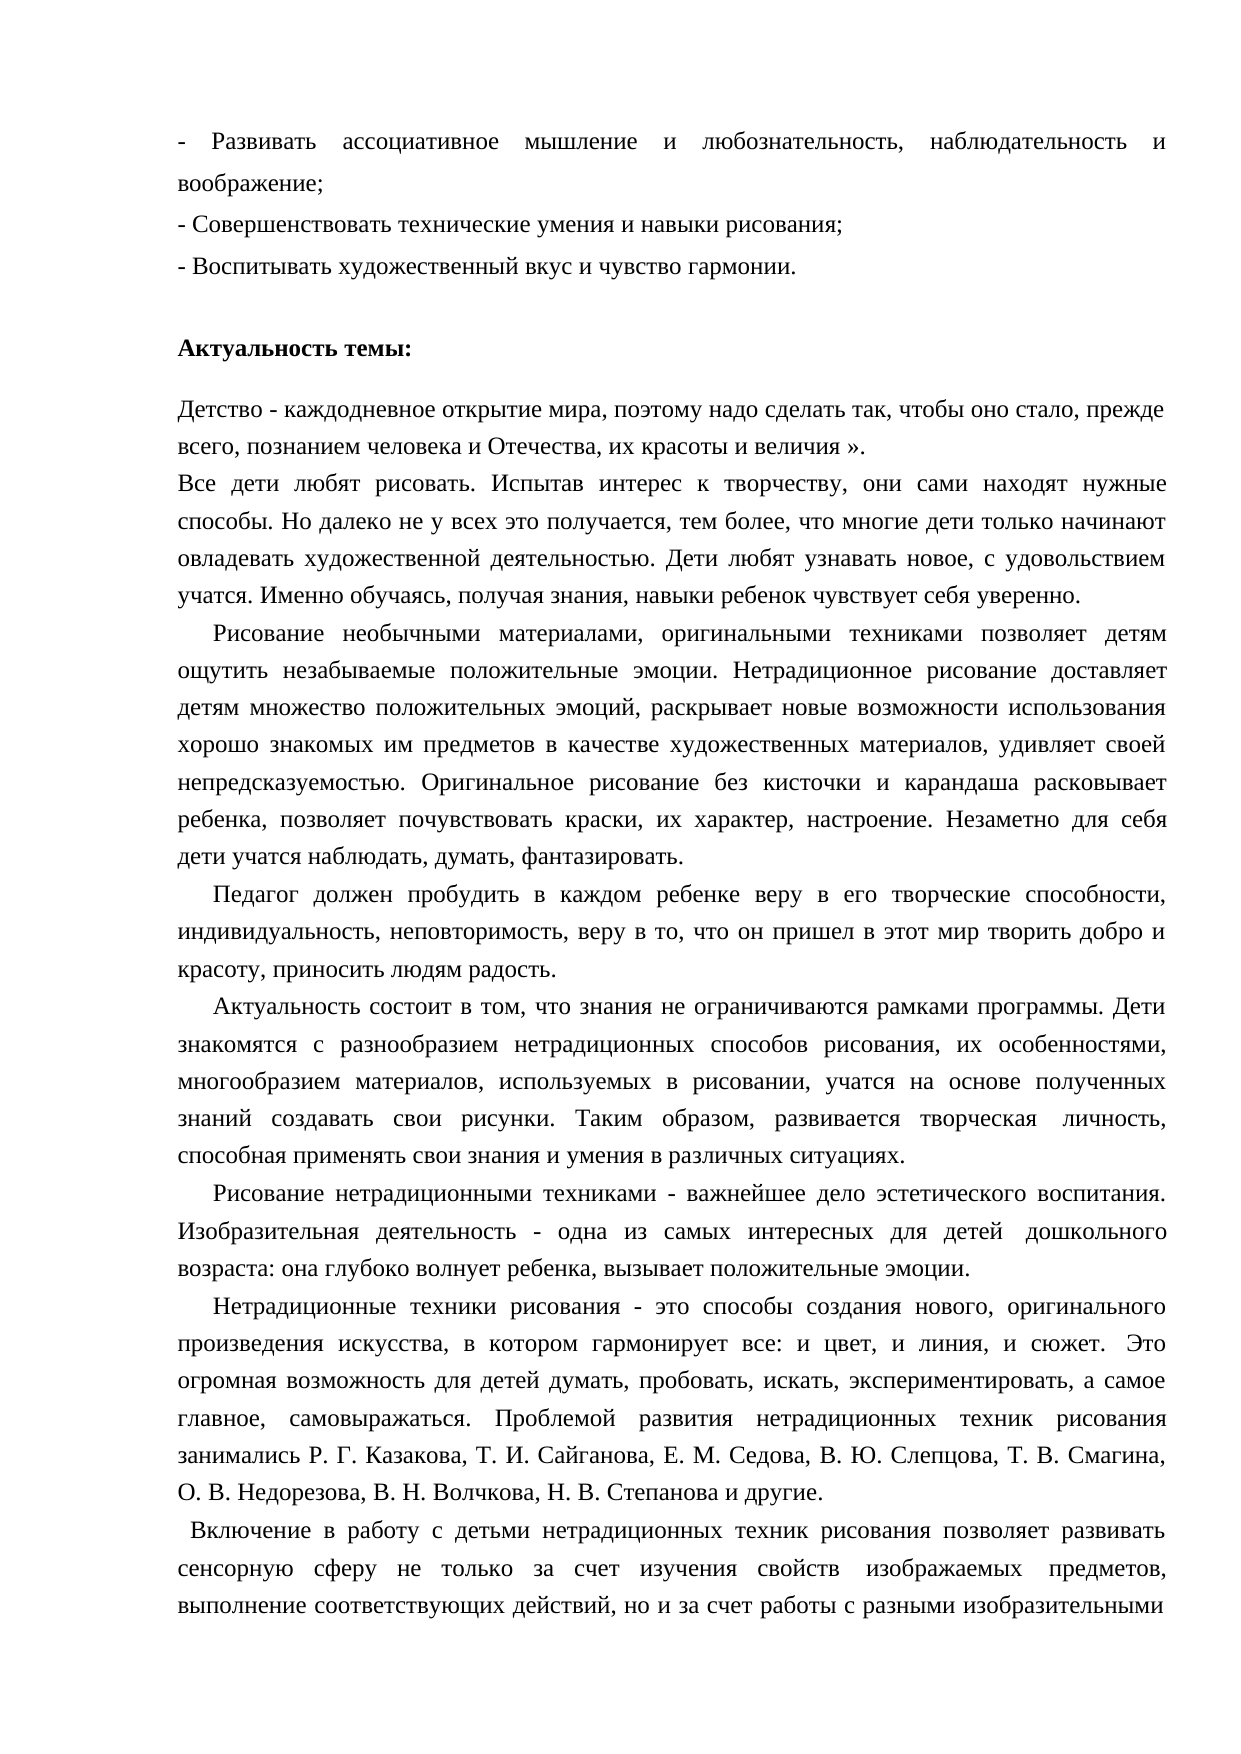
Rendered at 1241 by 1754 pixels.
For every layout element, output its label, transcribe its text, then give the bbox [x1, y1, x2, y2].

subtitle Актуальность темы: [177, 333, 1240, 362]
list Воспитывать художественный вкус и чувство гармонии. [177, 251, 1240, 280]
text Включение в работу с детьми нетрадиционных техник рисования позволяет развивать сенсорную сферу не только за счет изучения свойств изображаемых предметов, выполнение соответствующих действий, но и за счет работы с разными изобразительными [177, 1515, 1167, 1619]
text Детство - каждодневное открытие мира, поэтому надо сделать так, чтобы оно стало, прежде всего, познанием человека и Отечества, их красоты и величия ». [177, 394, 1166, 460]
text Педагог должен пробудить в каждом ребенке веру в его творческие способности, индивидуальность, неповторимость, веру в то, что он пришел в этот мир творить добро и красоту, приносить людям радость. [177, 879, 1166, 982]
text Рисование нетрадиционными техниками - важнейшее дело эстетического воспитания. Изобразительная деятельность - одна из самых интересных для детей дошкольного возраста: она глубоко волнует ребенка, вызывает положительные эмоции. [177, 1178, 1167, 1282]
list Совершенствовать технические умения и навыки рисования; [177, 209, 1240, 238]
list Развивать ассоциативное мышление и любознательность, наблюдательность и воображение; [177, 126, 1166, 196]
text Все дети любят рисовать. Испытав интерес к творчеству, они сами находят нужные способы. Но далеко не у всех это получается, тем более, что многие дети только начинают овладевать художественной деятельностью. Дети любят узнавать новое, с удовольствием учатся. Именно обучаясь, получая знания, навыки ребенок чувствует себя уверенно. [177, 468, 1167, 609]
text Нетрадиционные техники рисования - это способы создания нового, оригинального произведения искусства, в котором гармонирует все: и цвет, и линия, и сюжет. Это огромная возможность для детей думать, пробовать, искать, экспериментировать, а самое главное, самовыражаться. Проблемой развития нетрадиционных техник рисования занимались Р. Г. Казакова, Т. И. Сайганова, Е. М. Седова, В. Ю. Слепцова, Т. В. Смагина, О. В. Недорезова, В. Н. Волчкова, Н. В. Степанова и другие. [177, 1291, 1167, 1506]
text Актуальность состоит в том, что знания не ограничиваются рамками программы. Дети знакомятся с разнообразием нетрадиционных способов рисования, их особенностями, многообразием материалов, используемых в рисовании, учатся на основе полученных знаний создавать свои рисунки. Таким образом, развивается творческая личность, способная применять свои знания и умения в различных ситуациях. [177, 991, 1166, 1169]
text Рисование необычными материалами, оригинальными техниками позволяет детям ощутить незабываемые положительные эмоции. Нетрадиционное рисование доставляет детям множество положительных эмоций, раскрывает новые возможности использования хорошо знакомых им предметов в качестве художественных материалов, удивляет своей непредсказуемостью. Оригинальное рисование без кисточки и карандаша расковывает ребенка, позволяет почувствовать краски, их характер, настроение. Незаметно для себя дети учатся наблюдать, думать, фантазировать. [177, 618, 1167, 870]
